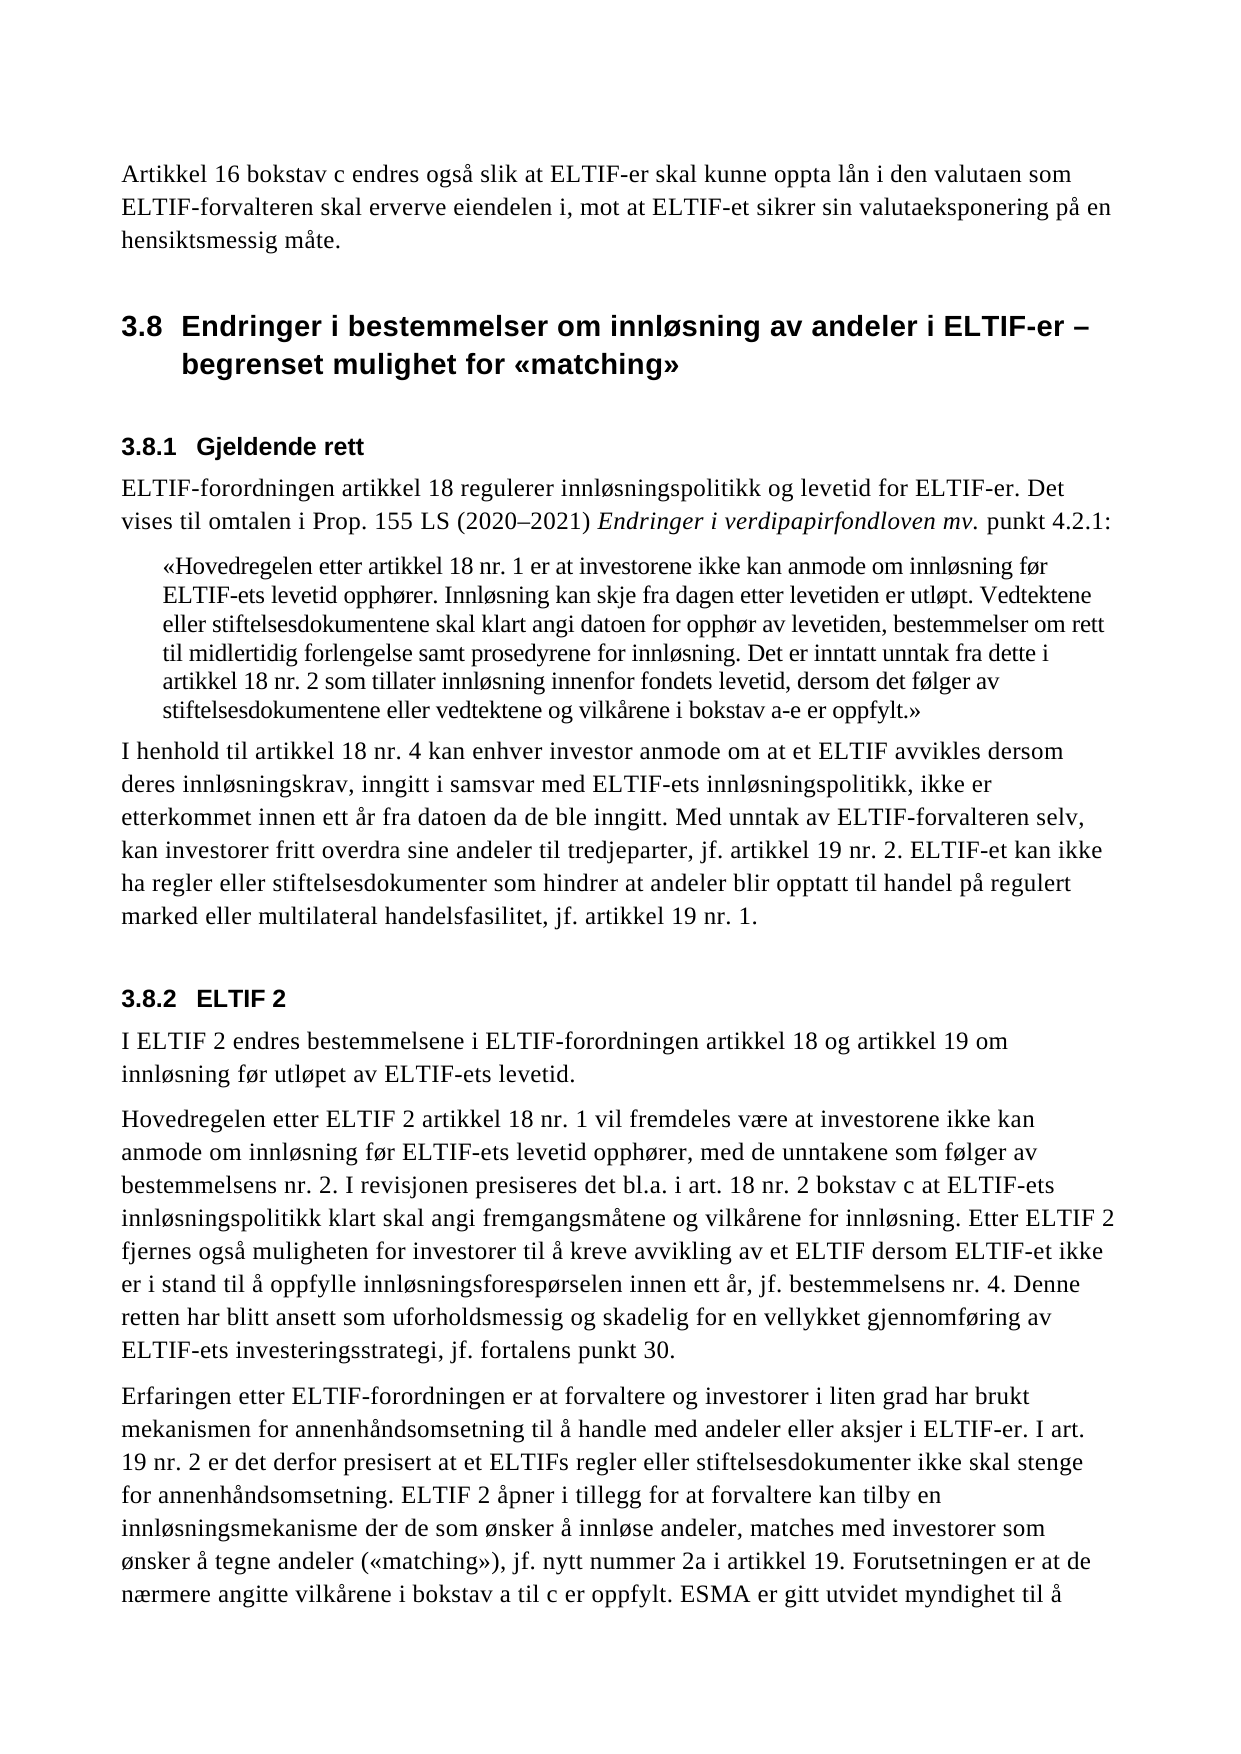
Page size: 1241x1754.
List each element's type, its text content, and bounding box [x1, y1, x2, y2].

text «Hovedregelen etter artikkel 18 nr. 1 er at investorene ikke kan anmode om innløsning før ELTIF-ets levetid opphører. Innløsning kan skje fra dagen etter levetiden er utløpt. Vedtektene eller stiftelsesdokumentene skal klart angi datoen for opphør av levetiden, bestemmelser om rett til midlertidig forlengelse samt prosedyrene for innløsning. Det er inntatt unntak fra dette i artikkel 18 nr. 2 som tillater innløsning innenfor fondets levetid, dersom det følger av stiftelsesdokumentene eller vedtektene og vilkårene i bokstav a-e er oppfylt.» [162, 551, 1119, 724]
text Artikkel 16 bokstav c endres også slik at ELTIF-er skal kunne oppta lån i den valutaen som ELTIF-forvalteren skal erverve eiendelen i, mot at ELTIF-et sikrer sin valutaeksponering på en hensiktsmessig måte. [121, 159, 1119, 254]
subtitle ELTIF 2 [121, 984, 1119, 1013]
subtitle Endringer i bestemmelser om innløsning av andeler i ELTIF-er – begrenset mulighet for «matching» [121, 308, 1119, 381]
subtitle Gjeldende rett [121, 431, 1119, 460]
text ELTIF-forordningen artikkel 18 regulerer innløsningspolitikk og levetid for ELTIF-er. Det vises til omtalen i Prop. 155 LS (2020–2021) Endringer i verdipapirfondloven mv. punkt 4.2.1: [121, 473, 1119, 534]
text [121, 1381, 1119, 1608]
text I henhold til artikkel 18 nr. 4 kan enhver investor anmode om at et ELTIF avvikles dersom deres innløsningskrav, inngitt i samsvar med ELTIF-ets innløsningspolitikk, ikke er etterkommet innen ett år fra datoen da de ble inngitt. Med unntak av ELTIF-forvalteren selv, kan investorer fritt overdra sine andeler til tredjeparter, jf. artikkel 19 nr. 2. ELTIF-et kan ikke ha regler eller stiftelsesdokumenter som hindrer at andeler blir opptatt til handel på regulert marked eller multilateral handelsfasilitet, jf. artikkel 19 nr. 1. [121, 736, 1119, 930]
text I ELTIF 2 endres bestemmelsene i ELTIF-forordningen artikkel 18 og artikkel 19 om innløsning før utløpet av ELTIF-ets levetid. [121, 1026, 1119, 1088]
text Hovedregelen etter ELTIF 2 artikkel 18 nr. 1 vil fremdeles være at investorene ikke kan anmode om innløsning før ELTIF-ets levetid opphører, med de unntakene som følger av bestemmelsens nr. 2. I revisjonen presiseres det bl.a. i art. 18 nr. 2 bokstav c at ELTIF-ets innløsningspolitikk klart skal angi fremgangsmåtene og vilkårene for innløsning. Etter ELTIF 2 fjernes også muligheten for investorer til å kreve avvikling av et ELTIF dersom ELTIF-et ikke er i stand til å oppfylle innløsningsforespørselen innen ett år, jf. bestemmelsens nr. 4. Denne retten har blitt ansett som uforholdsmessig og skadelig for en vellykket gjennomføring av ELTIF-ets investeringsstrategi, jf. fortalens punkt 30. [121, 1104, 1119, 1364]
